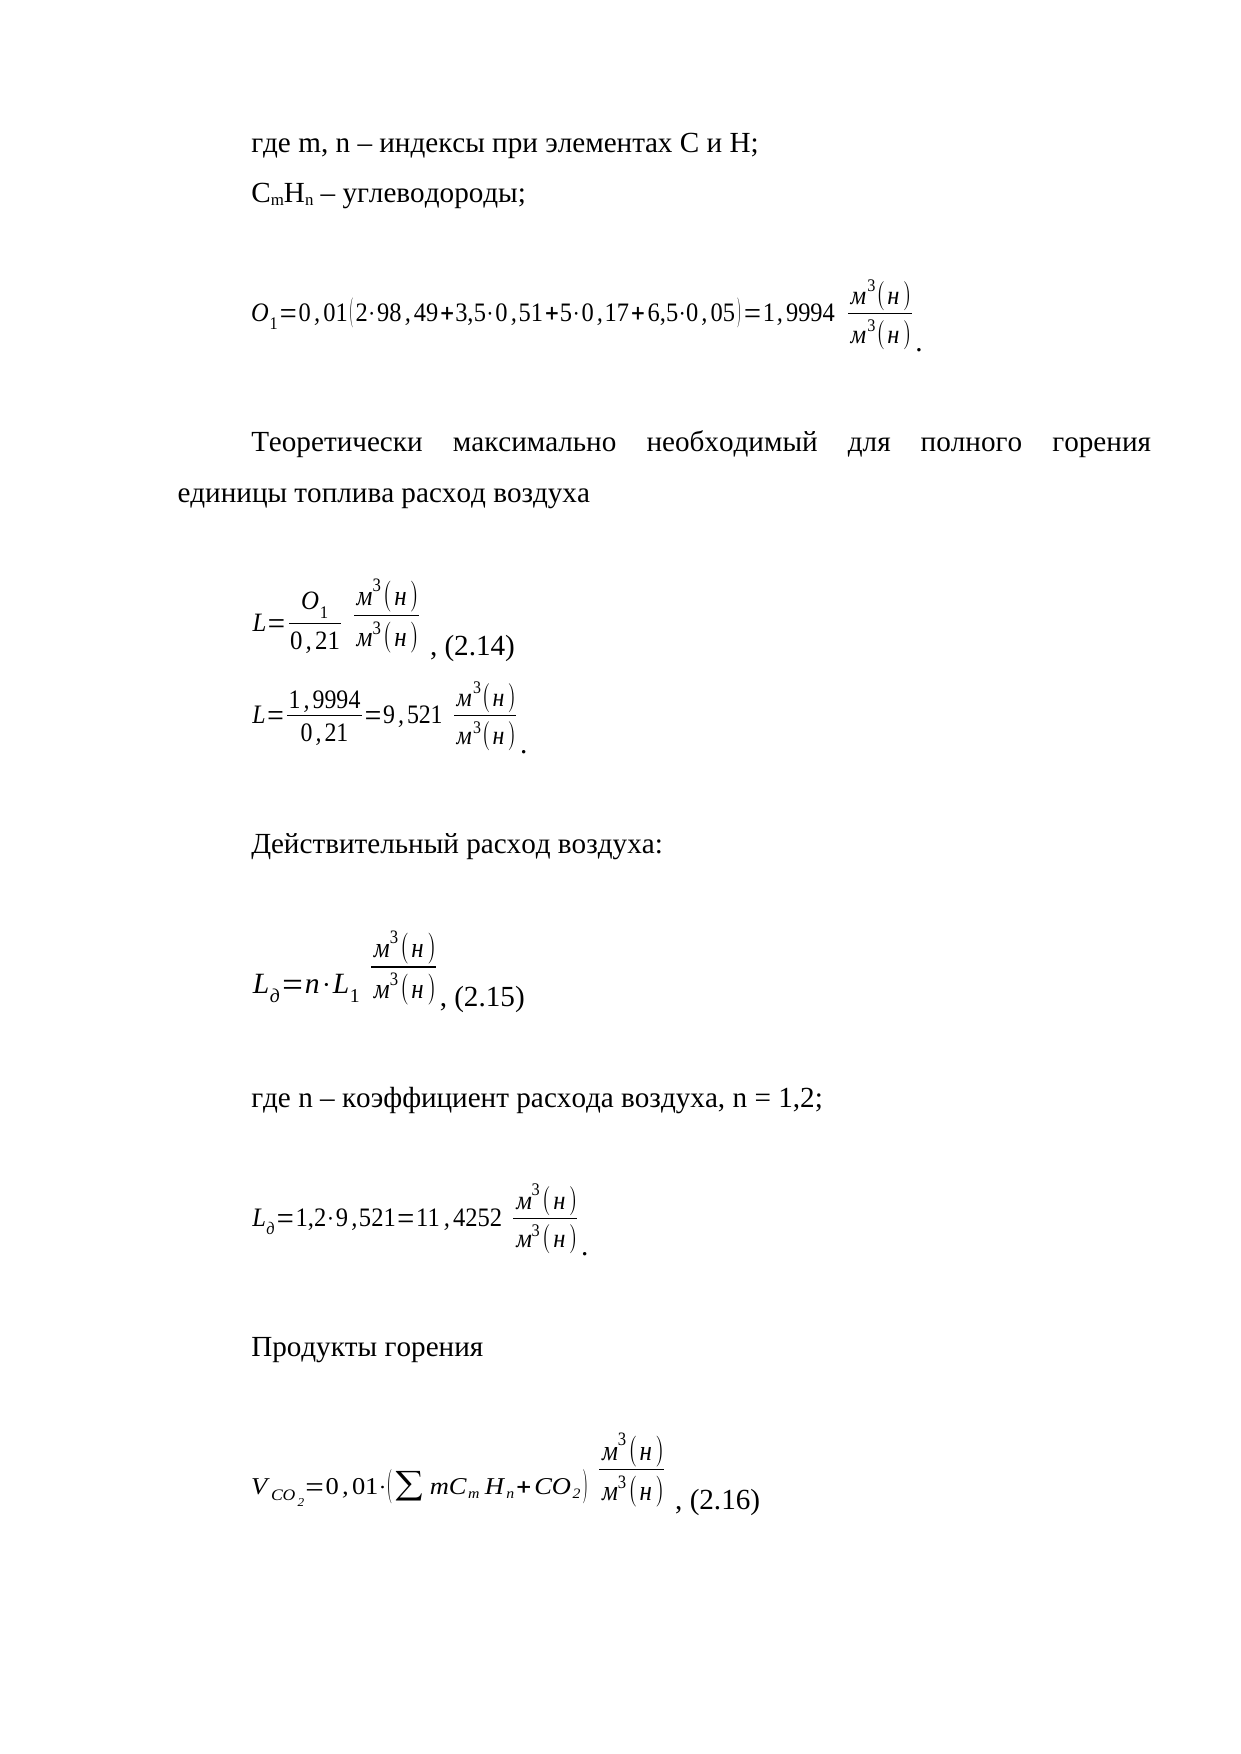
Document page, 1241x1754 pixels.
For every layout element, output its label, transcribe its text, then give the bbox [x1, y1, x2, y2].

text , (2.15) [177, 927, 1152, 1013]
text . [177, 678, 1152, 759]
text . [177, 276, 1152, 357]
text . [177, 1181, 1152, 1262]
text CmHn – углеводороды; [177, 176, 1152, 209]
text где m, n – индексы при элементах С и Н; [177, 125, 1152, 159]
text Теоретически максимально необходимый для полного горения единицы топлива расход воздуха [177, 424, 1152, 508]
text где n – коэффициент расхода воздуха, n = 1,2; [177, 1080, 1152, 1114]
text Действительный расход воздуха: [177, 826, 1152, 860]
text , (2.16) [177, 1430, 1152, 1516]
text Продукты горения [177, 1329, 1152, 1363]
text , (2.14) [177, 575, 1152, 661]
